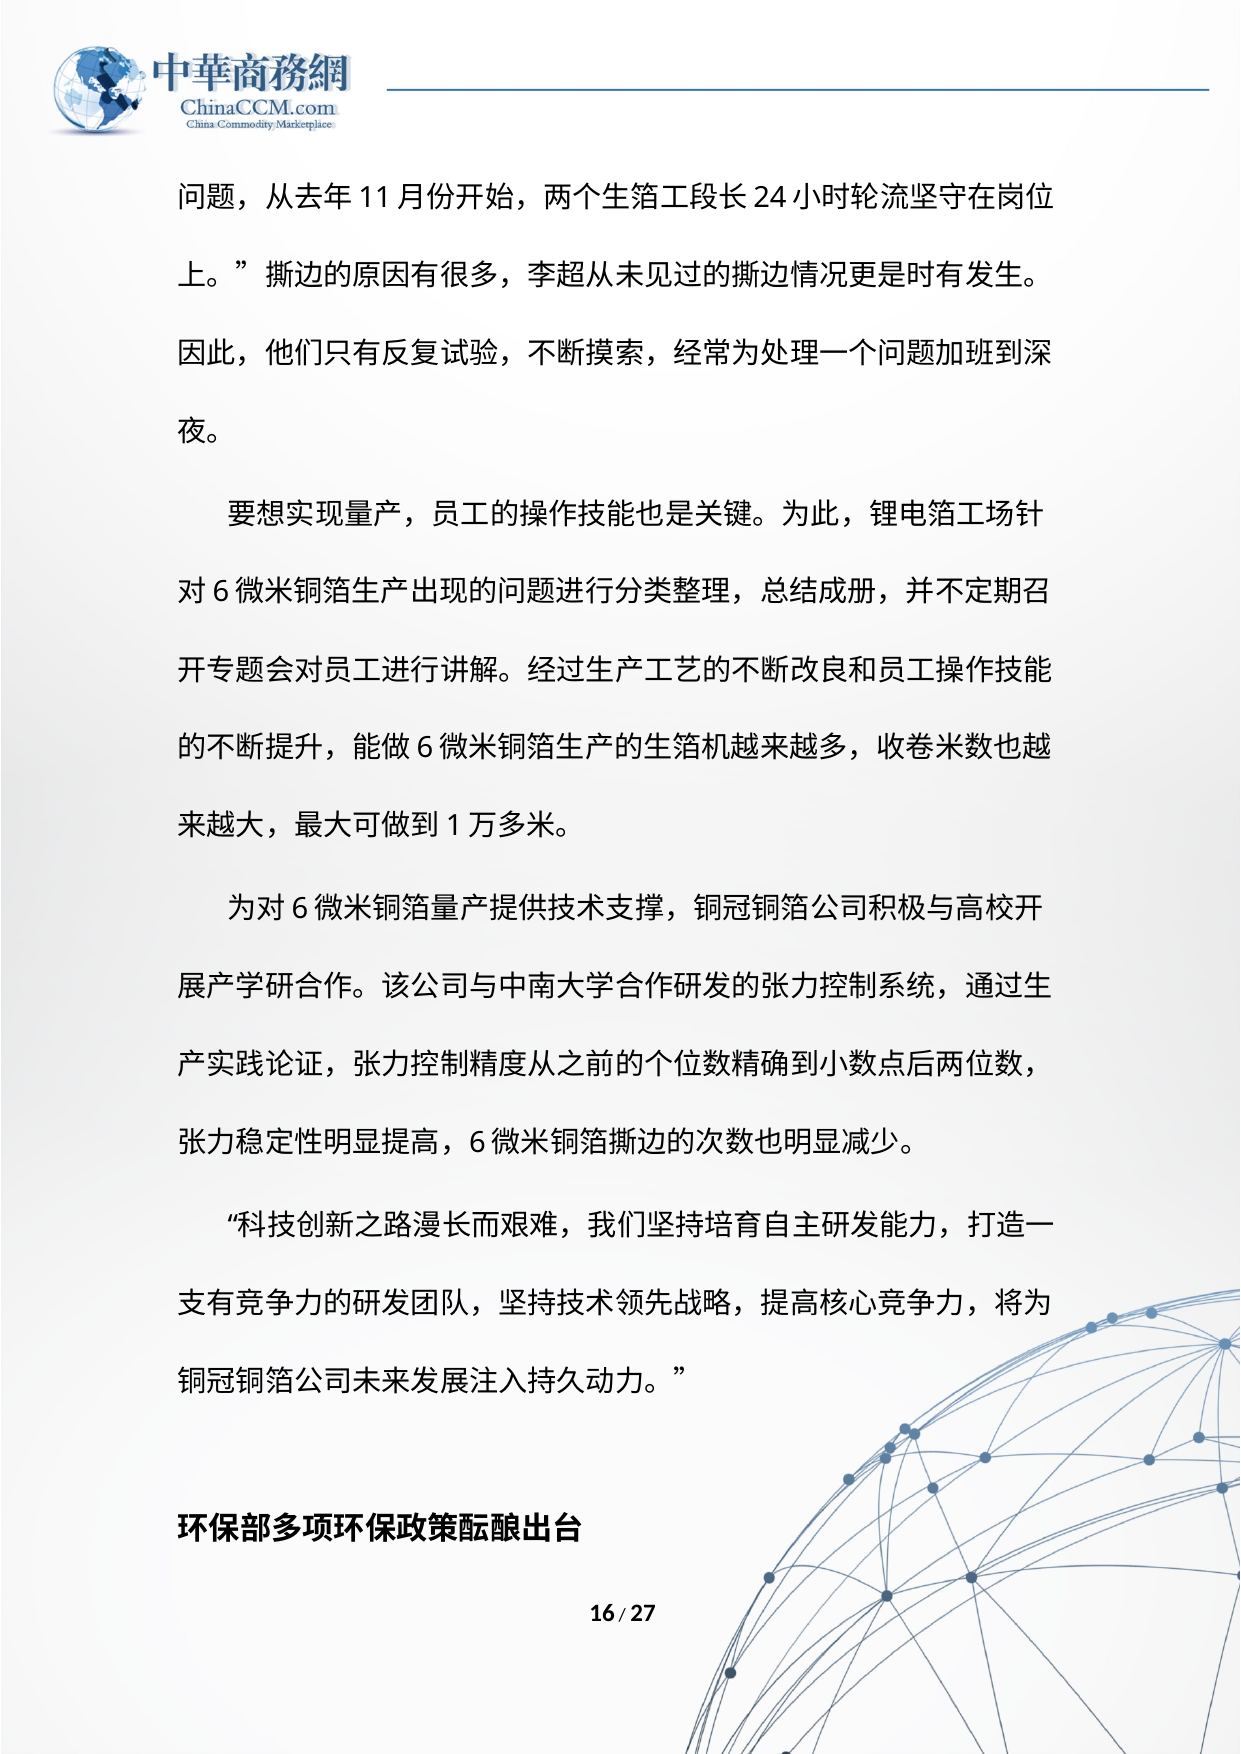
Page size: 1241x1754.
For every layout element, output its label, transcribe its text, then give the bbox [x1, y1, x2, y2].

text 要想实现量产，员工的操作技能也是关键。为此，锂电箔工场针对6微米铜箔生产出现的问题进行分类整理，总结成册，并不定期召开专题会对员工进行讲解。经过生产工艺的不断改良和员工操作技能的不断提升，能做6微米铜箔生产的生箔机越来越多，收卷米数也越来越大，最大可做到1万多米。 [177, 479, 1063, 856]
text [177, 162, 1063, 461]
text 环保部多项环保政策酝酿出台 [177, 1493, 1063, 1558]
text 为对6微米铜箔量产提供技术支撑，铜冠铜箔公司积极与高校开展产学研合作。该公司与中南大学合作研发的张力控制系统，通过生产实践论证，张力控制精度从之前的个位数精确到小数点后两位数，张力稳定性明显提高，6微米铜箔撕边的次数也明显减少。 [177, 873, 1063, 1172]
picture [1, 0, 1240, 1754]
text “科技创新之路漫长而艰难，我们坚持培育自主研发能力，打造一支有竞争力的研发团队，坚持技术领先战略，提高核心竞争力，将为铜冠铜箔公司未来发展注入持久动力。” [177, 1190, 1063, 1411]
